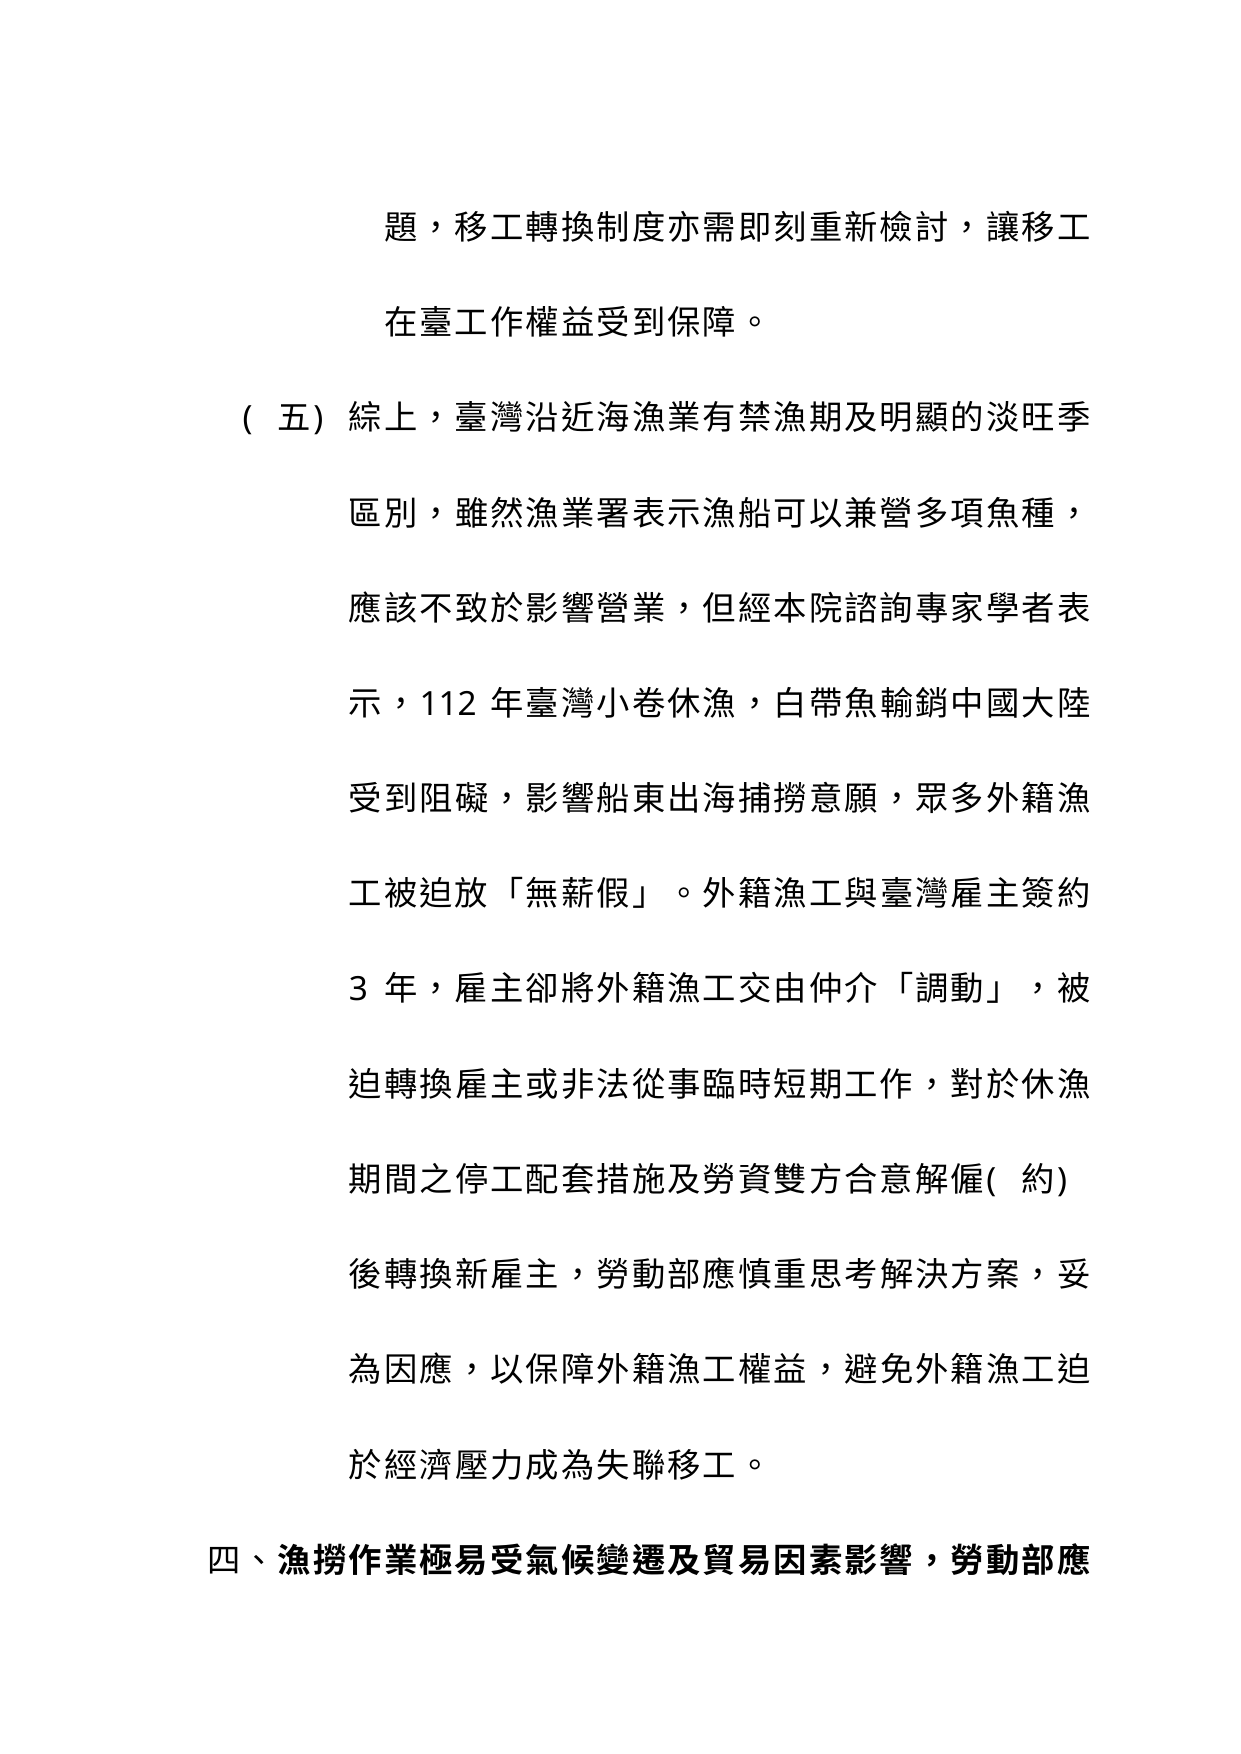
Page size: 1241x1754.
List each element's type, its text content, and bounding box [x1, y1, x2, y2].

subtitle 漁撈作業極易受氣候變遷及貿易因素影響，勞動部應積極研擬異常狀況通報機制，藉由預警機制立即掌握大量解僱(約)的異常狀況，採取相關措施保護勞工，保障外籍漁工工作權益。 [207, 1510, 1092, 1605]
subtitle 據上，適用勞動基準法簽約3年之外籍漁工已經被當作短期派遣工，不是定期契約，勞政單位應該即刻重視此問題，澈底解決，各地就業中心應該提供實質幫助，解決移工迫切就業問題，移工轉換制度亦需即刻重新檢討，讓移工在臺工作權益受到保障。 [296, 177, 1092, 368]
subtitle 綜上，臺灣沿近海漁業有禁漁期及明顯的淡旺季區別，雖然漁業署表示漁船可以兼營多項魚種，應該不致於影響營業，但經本院諮詢專家學者表示，112年臺灣小卷休漁，白帶魚輸銷中國大陸受到阻礙，影響船東出海捕撈意願，眾多外籍漁工被迫放「無薪假」。外籍漁工與臺灣雇主簽約3年，雇主卻將外籍漁工交由仲介「調動」，被迫轉換雇主或非法從事臨時短期工作，對於休漁期間之停工配套措施及勞資雙方合意解僱(約)後轉換新雇主，勞動部應慎重思考解決方案，妥為因應，以保障外籍漁工權益，避免外籍漁工迫於經濟壓力成為失聯移工。 [242, 368, 1092, 1510]
